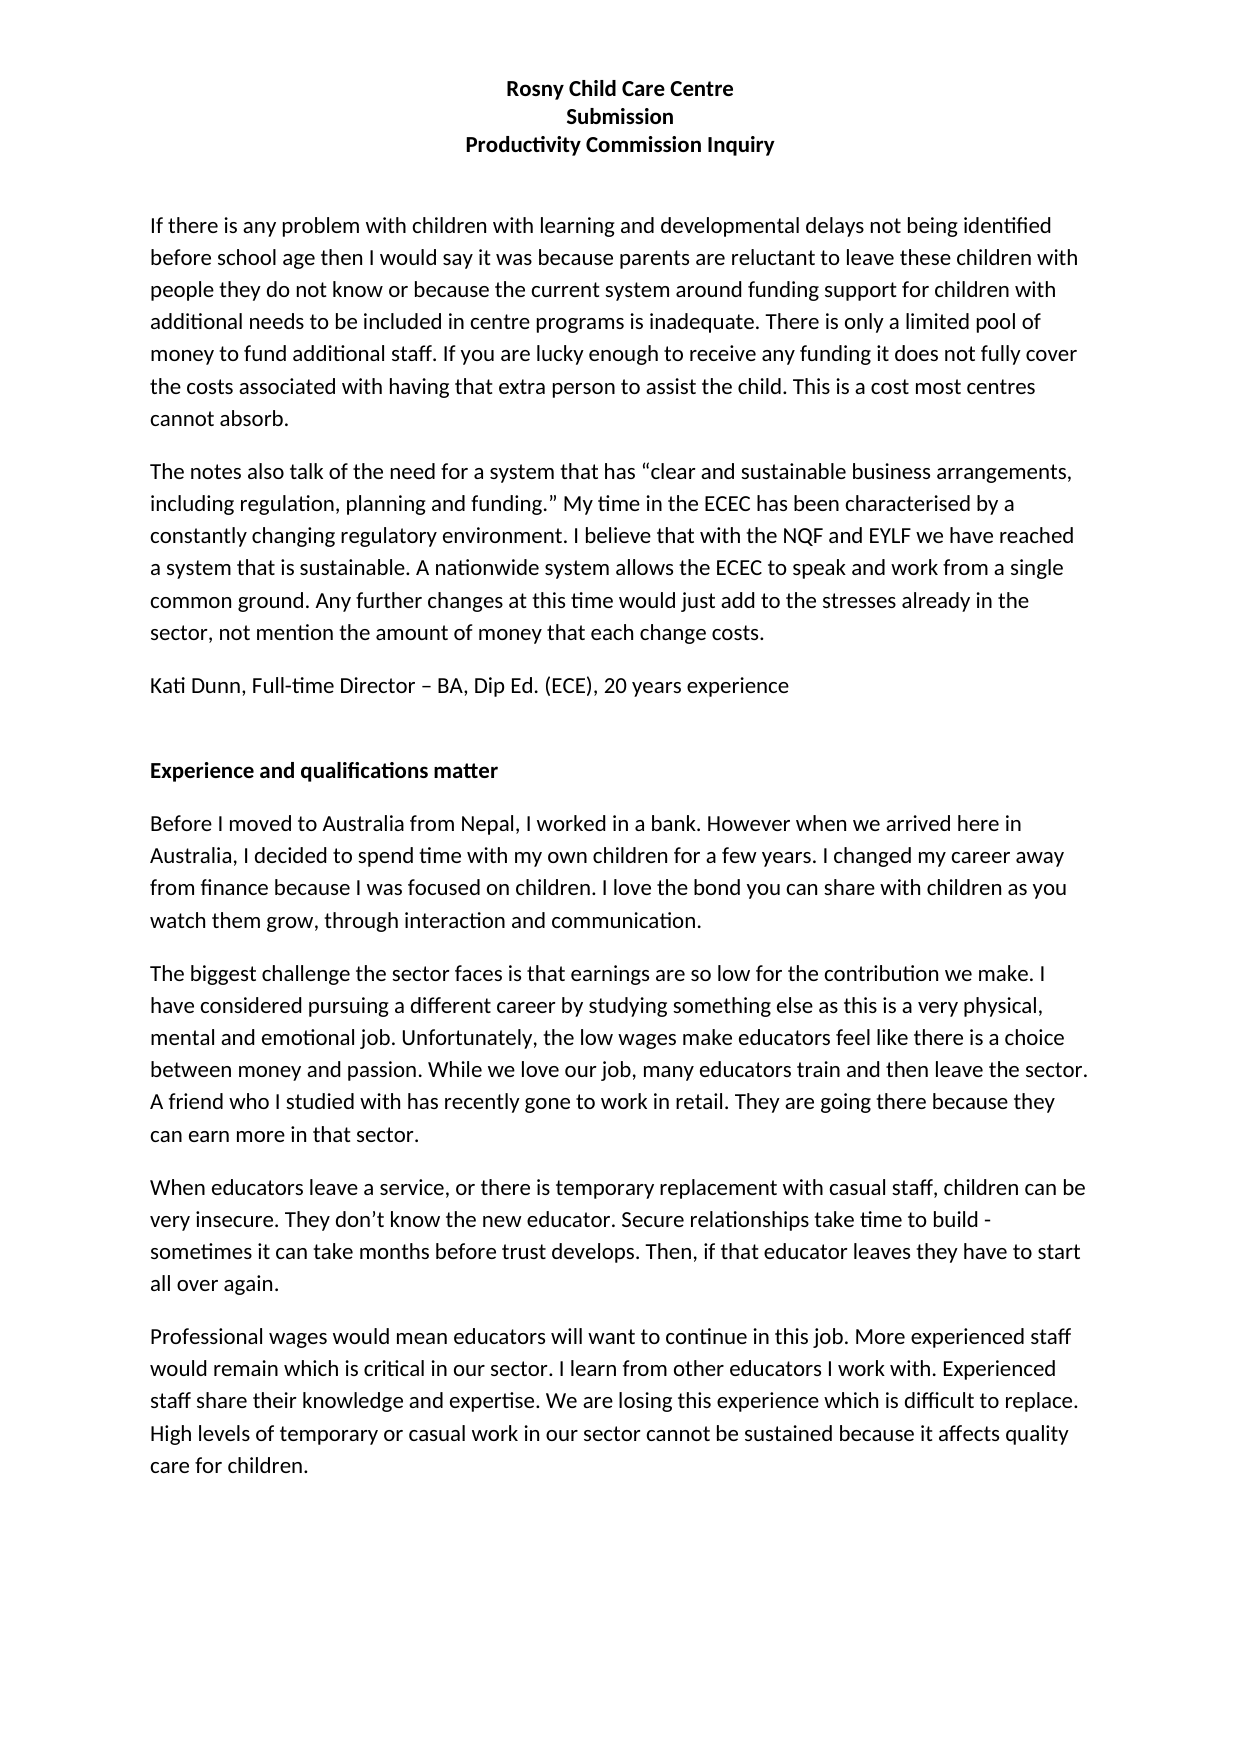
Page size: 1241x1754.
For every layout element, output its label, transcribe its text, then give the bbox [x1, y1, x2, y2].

text If there is any problem with children with learning and developmental delays not being identified before school age then I would say it was because parents are reluctant to leave these children with people they do not know or because the current system around funding support for children with additional needs to be included in centre programs is inadequate. There is only a limited pool of money to fund additional staff. If you are lucky enough to receive any funding it does not fully cover the costs associated with having that extra person to assist the child. This is a cost most centres cannot absorb. [150, 211, 1090, 432]
text The notes also talk of the need for a system that has “clear and sustainable business arrangements, including regulation, planning and funding.” My time in the ECEC has been characterised by a constantly changing regulatory environment. I believe that with the NQF and EYLF we have reached a system that is sustainable. A nationwide system allows the ECEC to speak and work from a single common ground. Any further changes at this time would just add to the stresses already in the sector, not mention the amount of money that each change costs. [150, 457, 1090, 646]
text Kati Dunn, Full-time Director – BA, Dip Ed. (ECE), 20 years experience [150, 671, 1090, 699]
text Experience and qualifications matter [150, 756, 1090, 784]
text The biggest challenge the sector faces is that earnings are so low for the contribution we make. I have considered pursuing a different career by studying something else as this is a very physical, mental and emotional job. Unfortunately, the low wages make educators feel like there is a choice between money and passion. While we love our job, many educators train and then leave the sector. A friend who I studied with has recently gone to work in retail. They are going there because they can earn more in that sector. [150, 959, 1090, 1148]
text Professional wages would mean educators will want to continue in this job. More experienced staff would remain which is critical in our sector. I learn from other educators I work with. Experienced staff share their knowledge and expertise. We are losing this experience which is difficult to replace. High levels of temporary or casual work in our sector cannot be sustained because it affects quality care for children. [150, 1322, 1090, 1479]
text When educators leave a service, or there is temporary replacement with casual staff, children can be very insecure. They don’t know the new educator. Secure relationships take time to build - sometimes it can take months before trust develops. Then, if that educator leaves they have to start all over again. [150, 1173, 1090, 1297]
text Before I moved to Australia from Nepal, I worked in a bank. However when we arrived here in Australia, I decided to spend time with my own children for a few years. I changed my career away from finance because I was focused on children. I love the bond you can share with children as you watch them grow, through interaction and communication. [150, 809, 1090, 934]
